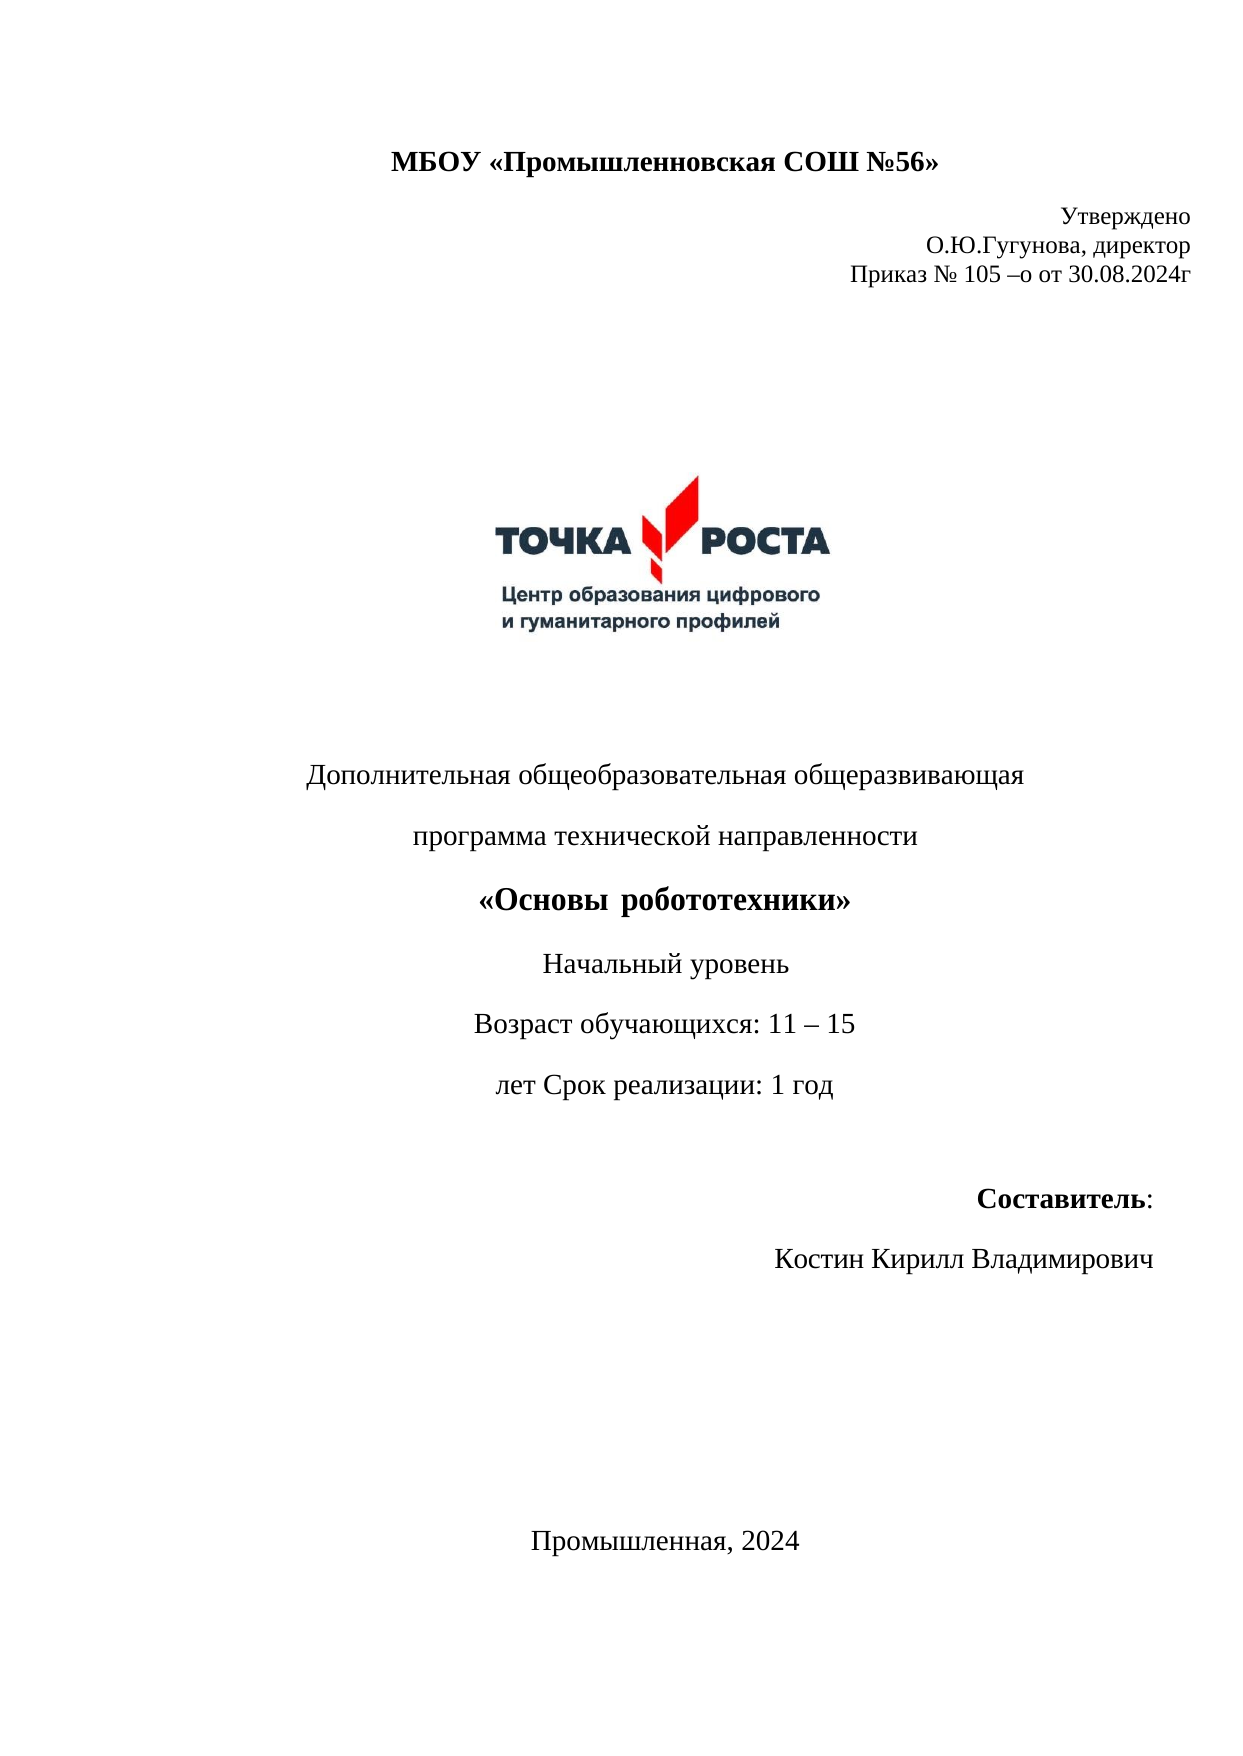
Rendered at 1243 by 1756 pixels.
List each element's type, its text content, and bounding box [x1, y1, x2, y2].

text Приказ № 105 –о от 30.08.2024г [77, 259, 1191, 287]
title «Основы робототехники» [236, 879, 1094, 917]
text Начальный уровень [236, 946, 1095, 979]
text Дополнительная общеобразовательная общеразвивающая программа технической направленности [236, 757, 1094, 852]
text Промышленная, 2024 [236, 1523, 1094, 1556]
text О.Ю.Гугунова, директор [77, 230, 1191, 259]
text Возраст обучающихся: 11 – 15 лет Срок реализации: 1 год [452, 1007, 877, 1101]
subtitle МБОУ «Промышленновская СОШ №56» [236, 144, 1094, 177]
picture [495, 472, 833, 642]
text Утверждено [77, 201, 1191, 230]
text Составитель: Костин Кирилл Владимирович [731, 1154, 1154, 1275]
